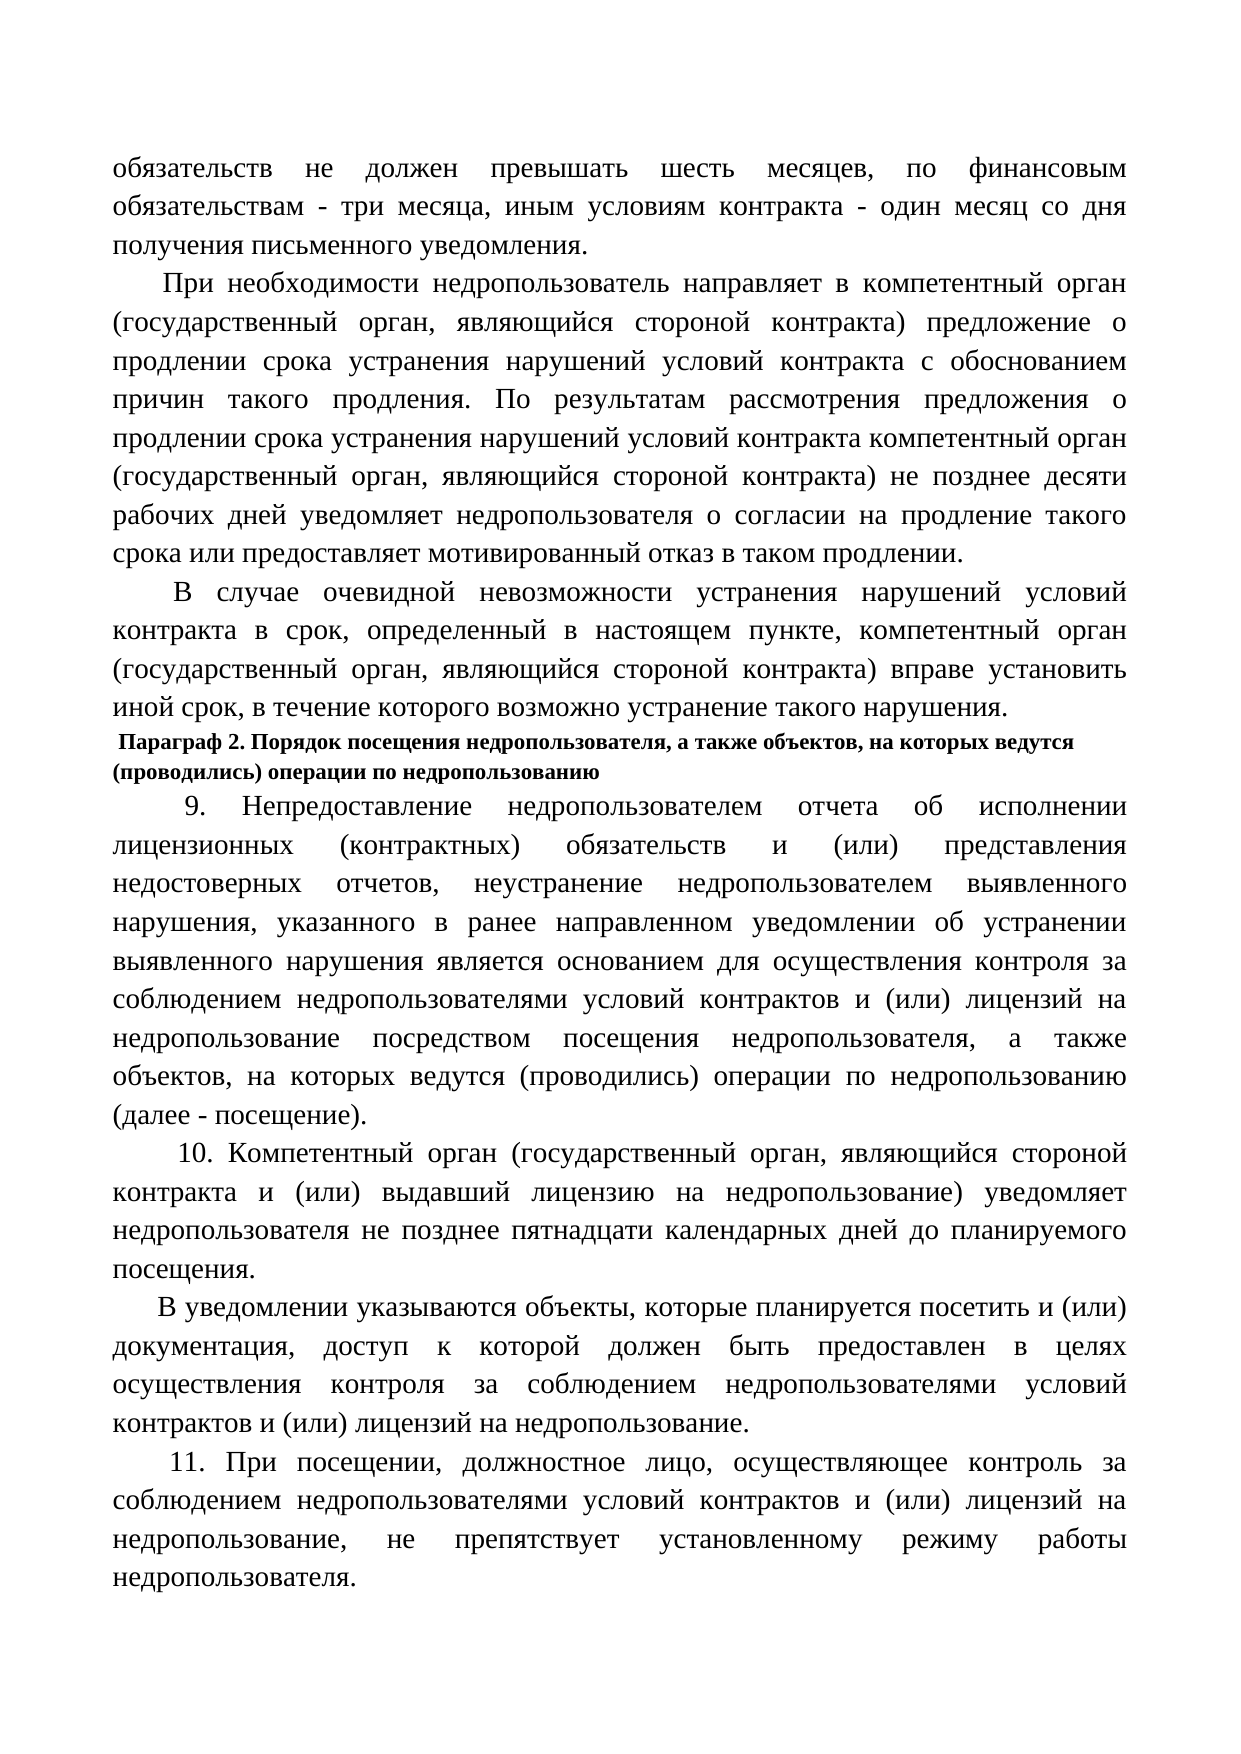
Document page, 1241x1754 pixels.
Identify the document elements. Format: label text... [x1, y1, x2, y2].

text В уведомлении указываются объекты, которые планируется посетить и (или) документация, доступ к которой должен быть предоставлен в целях осуществления контроля за соблюдением недропользователями условий контрактов и (или) лицензий на недропользование. [112, 1289, 1128, 1439]
text При необходимости недропользователь направляет в компетентный орган (государственный орган, являющийся стороной контракта) предложение о продлении срока устранения нарушений условий контракта с обоснованием причин такого продления. По результатам рассмотрения предложения о продлении срока устранения нарушений условий контракта компетентный орган (государственный орган, являющийся стороной контракта) не позднее десяти рабочих дней уведомляет недропользователя о согласии на продление такого срока или предоставляет мотивированный отказ в таком продлении. [112, 266, 1128, 569]
text Параграф 2. Порядок посещения недропользователя, а также объектов, на которых ведутся (проводились) операции по недропользованию [112, 728, 1128, 785]
text 9. Непредоставление недропользователем отчета об исполнении лицензионных (контрактных) обязательств и (или) представления недостоверных отчетов, неустранение недропользователем выявленного нарушения, указанного в ранее направленном уведомлении об устранении выявленного нарушения является основанием для осуществления контроля за соблюдением недропользователями условий контрактов и (или) лицензий на недропользование посредством посещения недропользователя, а также объектов, на которых ведутся (проводились) операции по недропользованию (далее - посещение). [112, 788, 1128, 1130]
text В случае очевидной невозможности устранения нарушений условий контракта в срок, определенный в настоящем пункте, компетентный орган (государственный орган, являющийся стороной контракта) вправе установить иной срок, в течение которого возможно устранение такого нарушения. [112, 574, 1128, 723]
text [112, 150, 1128, 261]
text 10. Компетентный орган (государственный орган, являющийся стороной контракта и (или) выдавший лицензию на недропользование) уведомляет недропользователя не позднее пятнадцати календарных дней до планируемого посещения. [112, 1135, 1128, 1284]
text 11. При посещении, должностное лицо, осуществляющее контроль за соблюдением недропользователями условий контрактов и (или) лицензий на недропользование, не препятствует установленному режиму работы недропользователя. [112, 1444, 1128, 1593]
